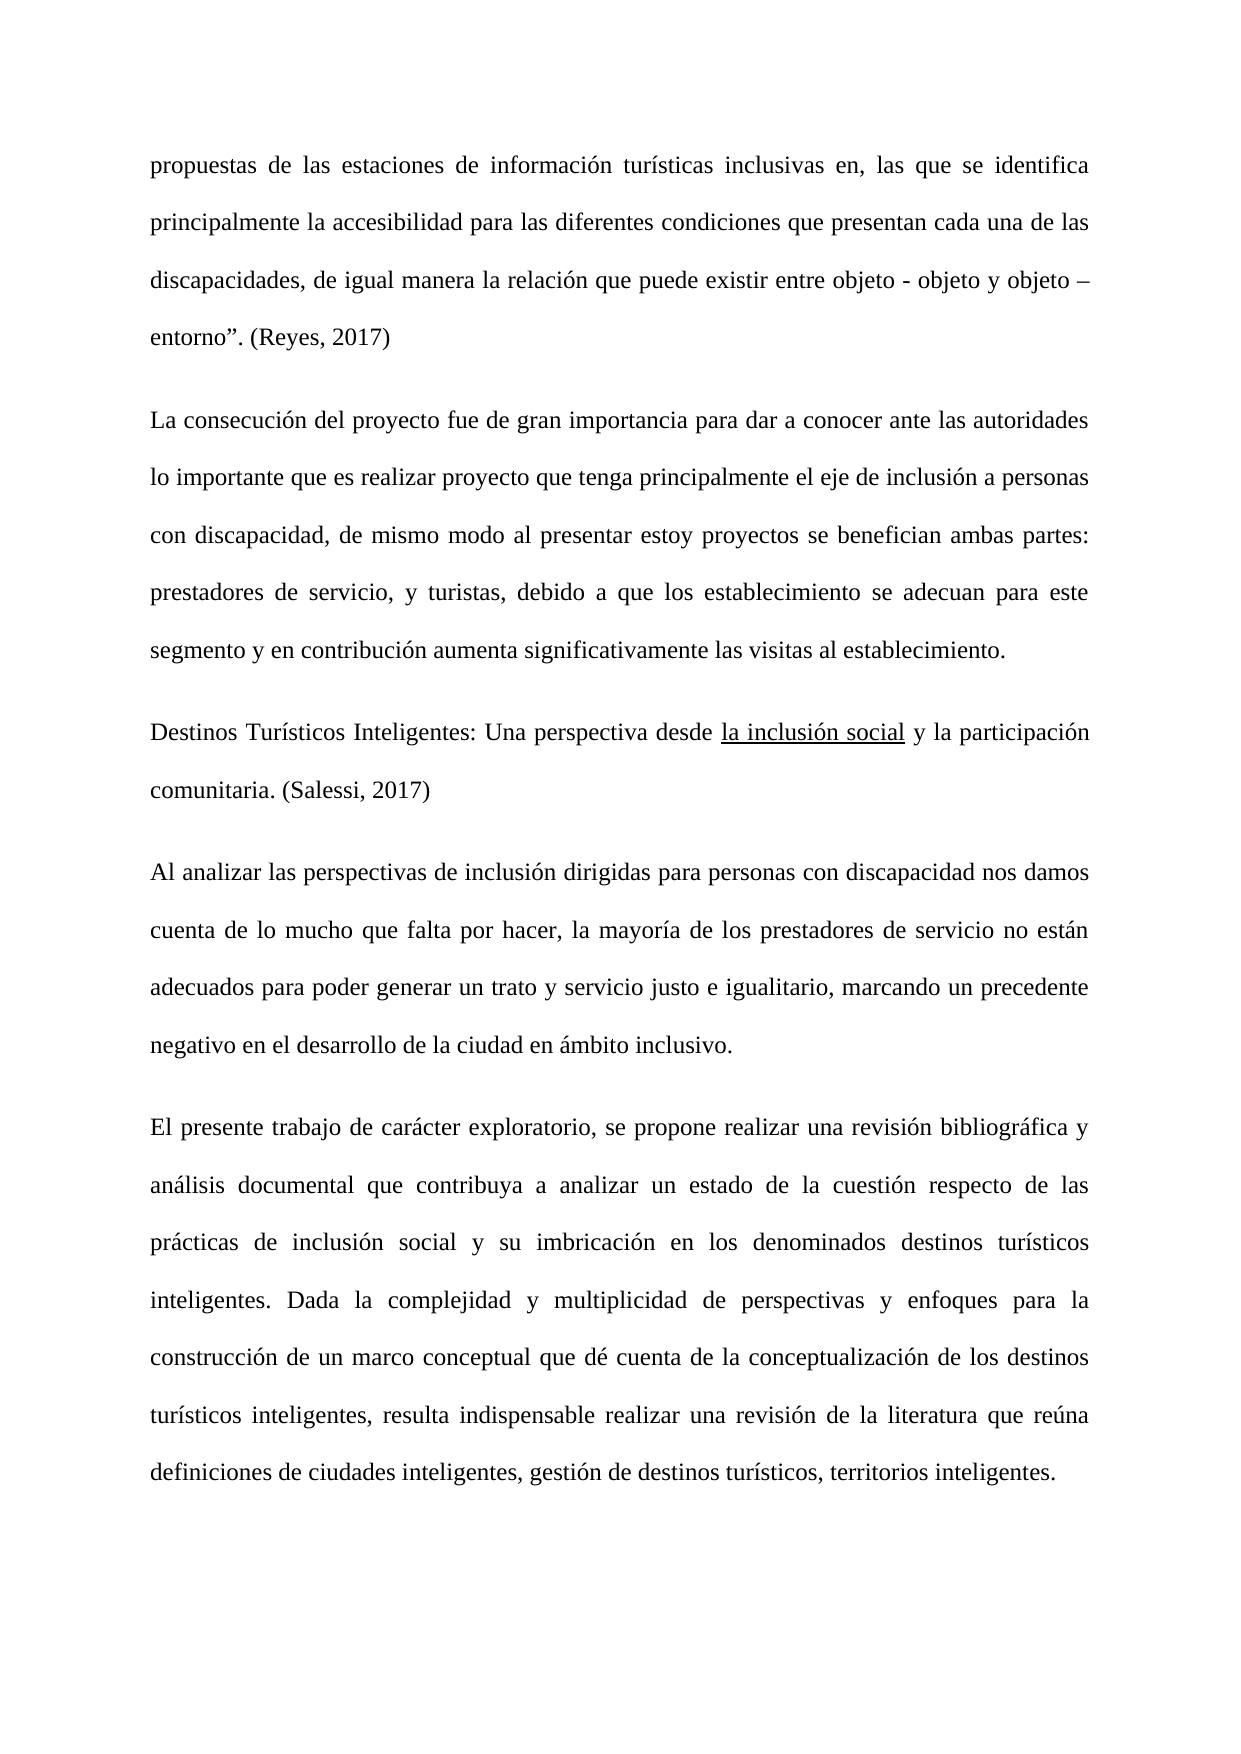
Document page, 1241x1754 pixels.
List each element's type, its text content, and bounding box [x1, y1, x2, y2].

text El presente trabajo de carácter exploratorio, se propone realizar una revisión bibliográfica y análisis documental que contribuya a analizar un estado de la cuestión respecto de las prácticas de inclusión social y su imbricación en los denominados destinos turísticos inteligentes. Dada la complejidad y multiplicidad de perspectivas y enfoques para la construcción de un marco conceptual que dé cuenta de la conceptualización de los destinos turísticos inteligentes, resulta indispensable realizar una revisión de la literatura que reúna definiciones de ciudades inteligentes, gestión de destinos turísticos, territorios inteligentes. [150, 1112, 1090, 1486]
text Destinos Turísticos Inteligentes: Una perspectiva desde la inclusión social y la participación comunitaria. [150, 717, 1090, 804]
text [150, 150, 1090, 351]
text Al analizar las perspectivas de inclusión dirigidas para personas con discapacidad nos damos cuenta de lo mucho que falta por hacer, la mayoría de los prestadores de servicio no están adecuados para poder generar un trato y servicio justo e igualitario, marcando un precedente negativo en el desarrollo de la ciudad en ámbito inclusivo. [150, 857, 1090, 1059]
text La consecución del proyecto fue de gran importancia para dar a conocer ante las autoridades lo importante que es realizar proyecto que tenga principalmente el eje de inclusión a personas con discapacidad, de mismo modo al presentar estoy proyectos se benefician ambas partes: prestadores de servicio, y turistas, debido a que los establecimiento se adecuan para este segmento y en contribución aumenta significativamente las visitas al establecimiento. [150, 405, 1090, 664]
